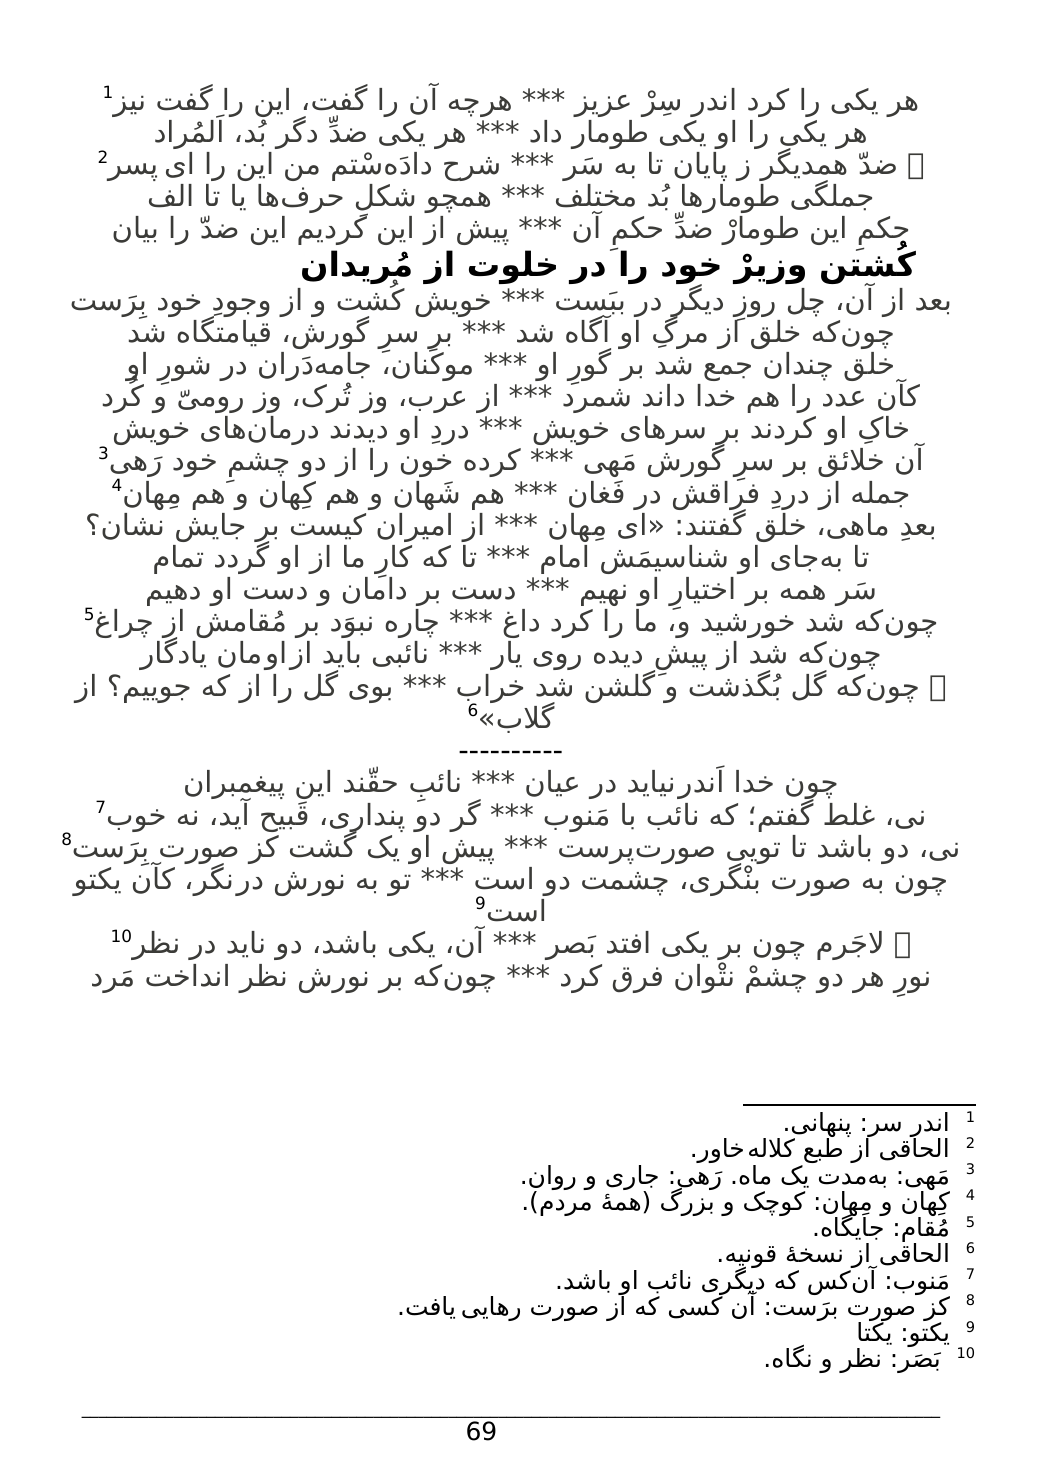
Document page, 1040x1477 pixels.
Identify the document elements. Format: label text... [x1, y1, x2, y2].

text هر یکی را کرد اندر سِرْ عزیز *** هر‌چه آن را گفت، این را گفت نیز [47, 84, 975, 117]
text 🔹 لاجَرم چون بر یکی افتد بَصر *** آن، یکی باشد، دو ناید در نظر [47, 928, 975, 960]
text هر یکی را او یکی طومار داد *** هر یکی ضدِّ دگر بُد، اَلمُراد [47, 117, 975, 149]
text چون‌که شد خورشید و، ما را کرد داغ *** چاره نبو‌َد بر مُقامش از چراغ‏ [47, 606, 975, 638]
text نورِ هر دو چشمْ نتْوان فرق کرد *** چون‌که بر نورش نظر انداخت مَرد [47, 960, 975, 992]
text نی، دو باشد تا تویی صورت‌پرست *** پیش او یک گشت کز صورت بِرَست‏ [47, 831, 975, 864]
text جملگی طومارها بُد مختلف *** همچو شکلِ حرف‌ها یا تا الف‏ [47, 181, 975, 213]
text بعدِ ماهی، خلق گفتند: «ای مِهان *** از امیران کیست بر جایش نشان‏؟ [47, 509, 975, 542]
text تا به‌جای او شناسیمَش امام *** تا که کارِ ما از او گردد تمام‏ [47, 542, 975, 574]
text بعد از آن، چل روزِ دیگر در ببَست *** خویش کُشت و از وجودِ خود بِرَست‏ [47, 284, 975, 316]
text خلق چندان جمع شد بر گورِ او *** موکَنان، جامه‌دَران در شورِ او [47, 348, 975, 381]
text کآن عدد را هم خدا داند شمرد *** از عرب، و‌ز تُرک، و‌ز رومیّ و کُرد [47, 381, 975, 413]
text حکمِ این طومارْ ضدِّ حکمِ آن *** پیش از این کردیم این ضدّ را بیان‏ [47, 213, 975, 245]
subtitle کُشتن وزیرْ خود را در خلوت از مُریدان [106, 245, 916, 284]
text چون خدا اَندر نیاید در عیان *** نائبِ حقّند این پیغمبران‏ [47, 767, 975, 799]
text 🔹 ضدّ همدیگر ز پایان تا به سَر *** شرح دادَه‌سْتم من این را ای پسر [47, 149, 975, 181]
text آن خلائق بر سرِ گورش مَهی *** کرده خون را از دو چشمِ خود رَهی‏ [47, 445, 975, 477]
text ---------- [47, 735, 975, 767]
text سَر همه بر اختیارِ او نهیم *** دست بر دامان و دست او دهیم [47, 574, 975, 606]
text نی، غلط گفتم؛ که نائب با مَنوب *** گر دو پنداری، قَبیح آید، نه خوب‏ [47, 799, 975, 831]
text چون‌که شد از پیشِ دیده روی یار *** نائبی باید از او مان یادگار [47, 638, 975, 670]
text 🔹 چون‌که گل بُگذشت و گلشن شد خراب *** بوی گل را از که جوییم؟ از گلاب» [47, 670, 975, 735]
text چون به صورت بنْگری، چشمت دو است *** تو به نورش در نگر، کآن یکتو است‏ [47, 864, 975, 928]
text چون‌که خلق از مرگِ او آگاه شد *** بر سرِ گورش، قیامتگاه شد [47, 316, 975, 348]
text جمله از دردِ فراقش در فَغان *** هم شَهان و هم کِهان و هم مِهان [47, 477, 975, 509]
text خاکِ او کردند بر سرهای خویش *** دردِ او دیدند درمان‌های خویش‏ [47, 413, 975, 445]
